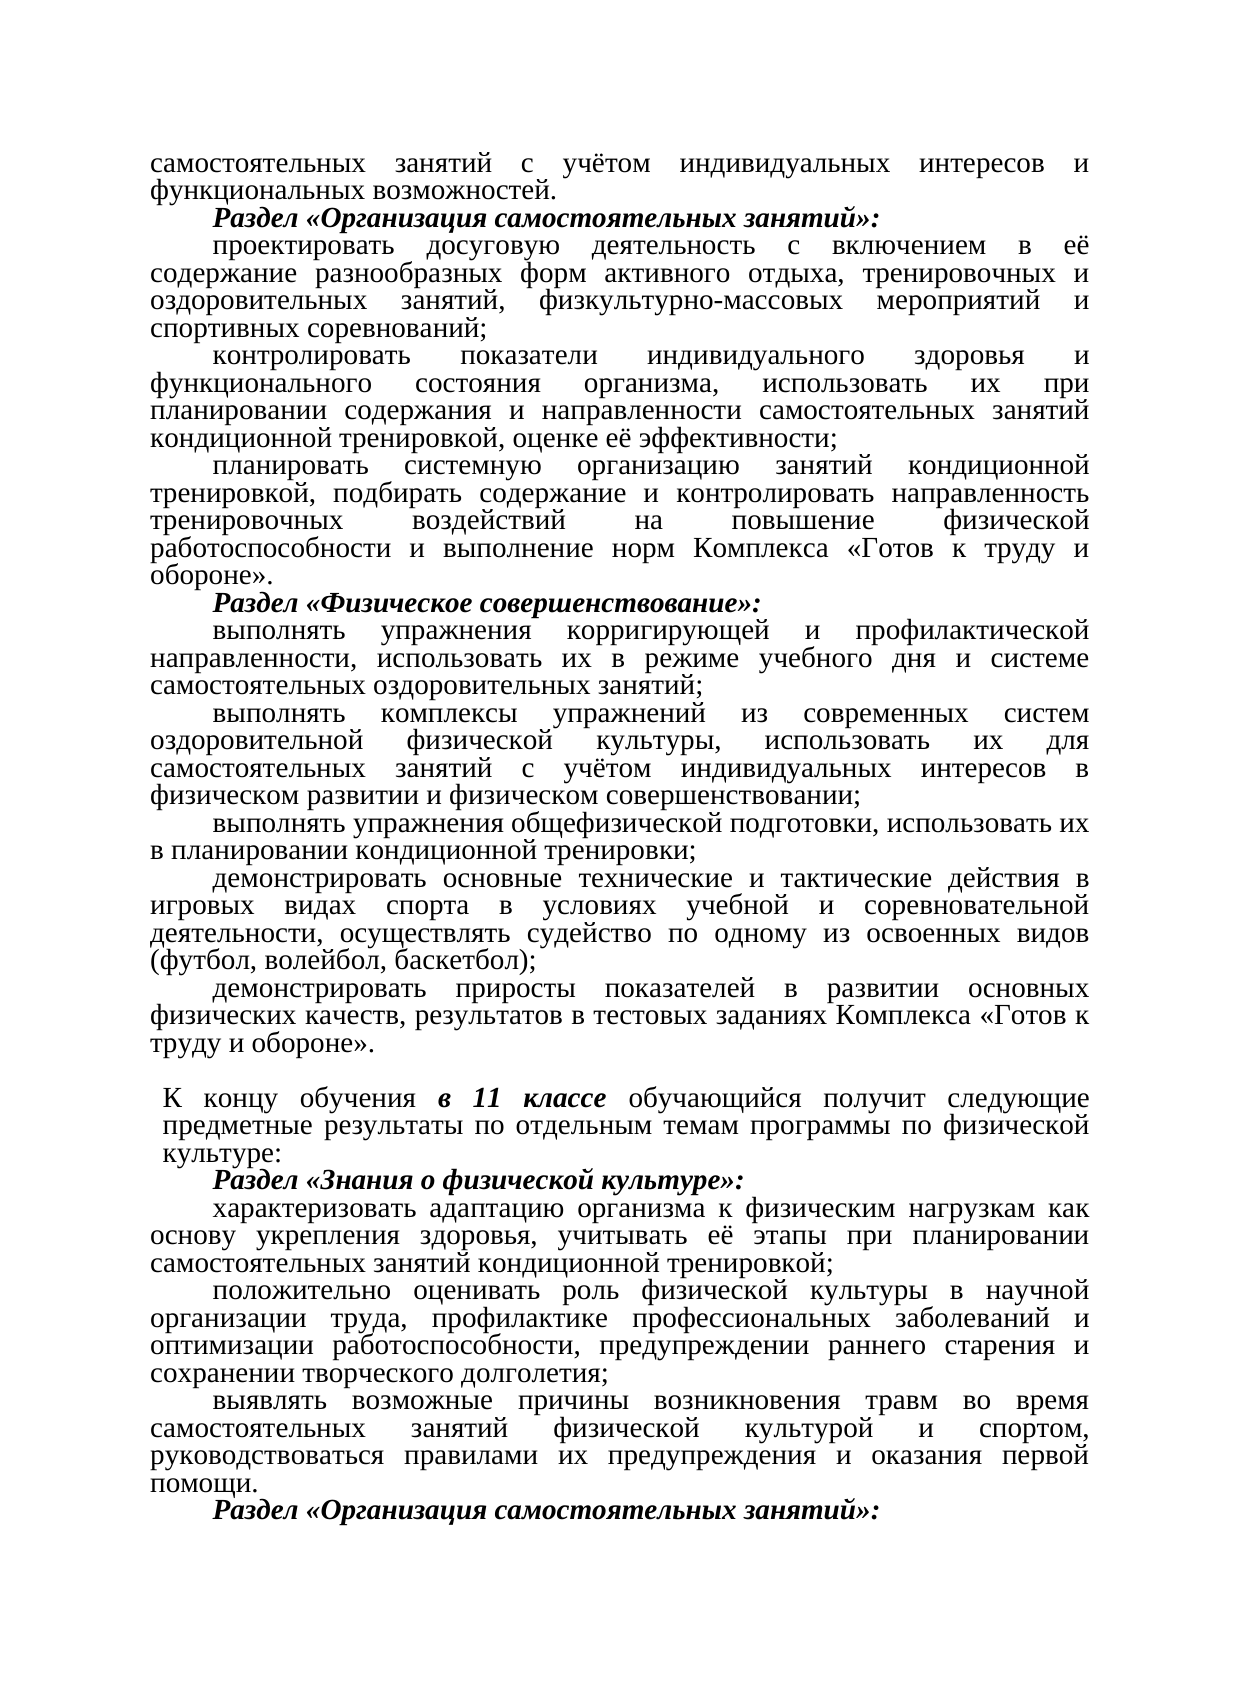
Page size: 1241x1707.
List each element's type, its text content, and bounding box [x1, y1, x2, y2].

text демонстрировать основные технические и тактические действия в игровых видах спорта в условиях учебной и соревновательной деятельности, осуществлять судейство по одному из освоенных видов (футбол, волейбол, баскетбол); [150, 865, 1090, 975]
text Раздел «Физическое совершенствование»: [150, 590, 1090, 617]
text планировать системную организацию занятий кондиционной тренировкой, подбирать содержание и контролировать направленность тренировочных воздействий на повышение физической работоспособности и выполнение норм Комплекса «Готов к труду и обороне». [150, 452, 1090, 590]
text контролировать показатели индивидуального здоровья и функционального состояния организма, использовать их при планировании содержания и направленности самостоятельных занятий кондиционной тренировкой, оценке её эффективности; [150, 342, 1090, 452]
text Раздел «Знания о физической культуре»: [150, 1167, 1090, 1195]
text выполнять комплексы упражнений из современных систем оздоровительной физической культуры, использовать их для самостоятельных занятий с учётом индивидуальных интересов в физическом развитии и физическом совершенствовании; [150, 700, 1090, 810]
text положительно оценивать роль физической культуры в научной организации труда, профилактике профессиональных заболеваний и оптимизации работоспособности, предупреждении раннего старения и сохранении творческого долголетия; [150, 1277, 1090, 1387]
text характеризовать адаптацию организма к физическим нагрузкам как основу укрепления здоровья, учитывать её этапы при планировании самостоятельных занятий кондиционной тренировкой; [150, 1195, 1090, 1277]
text Раздел «Организация самостоятельных занятий»: [150, 1497, 1090, 1525]
text демонстрировать приросты показателей в развитии основных физических качеств, результатов в тестовых заданиях Комплекса «Готов к труду и обороне». [150, 975, 1090, 1057]
text проектировать досуговую деятельность с включением в её содержание разнообразных форм активного отдыха, тренировочных и оздоровительных занятий, физкультурно-массовых мероприятий и спортивных соревнований; [150, 232, 1090, 342]
text Раздел «Организация самостоятельных занятий»: [150, 205, 1090, 232]
text выполнять упражнения общефизической подготовки, использовать их в планировании кондиционной тренировки; [150, 810, 1090, 865]
text К концу обучения в 11 классе обучающийся получит следующие предметные результаты по отдельным темам программы по физической культуре: [162, 1085, 1090, 1167]
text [150, 150, 1090, 205]
text выполнять упражнения корригирующей и профилактической направленности, использовать их в режиме учебного дня и системе самостоятельных оздоровительных занятий; [150, 617, 1090, 700]
text выявлять возможные причины возникновения травм во время самостоятельных занятий физической культурой и спортом, руководствоваться правилами их предупреждения и оказания первой помощи. [150, 1387, 1090, 1497]
